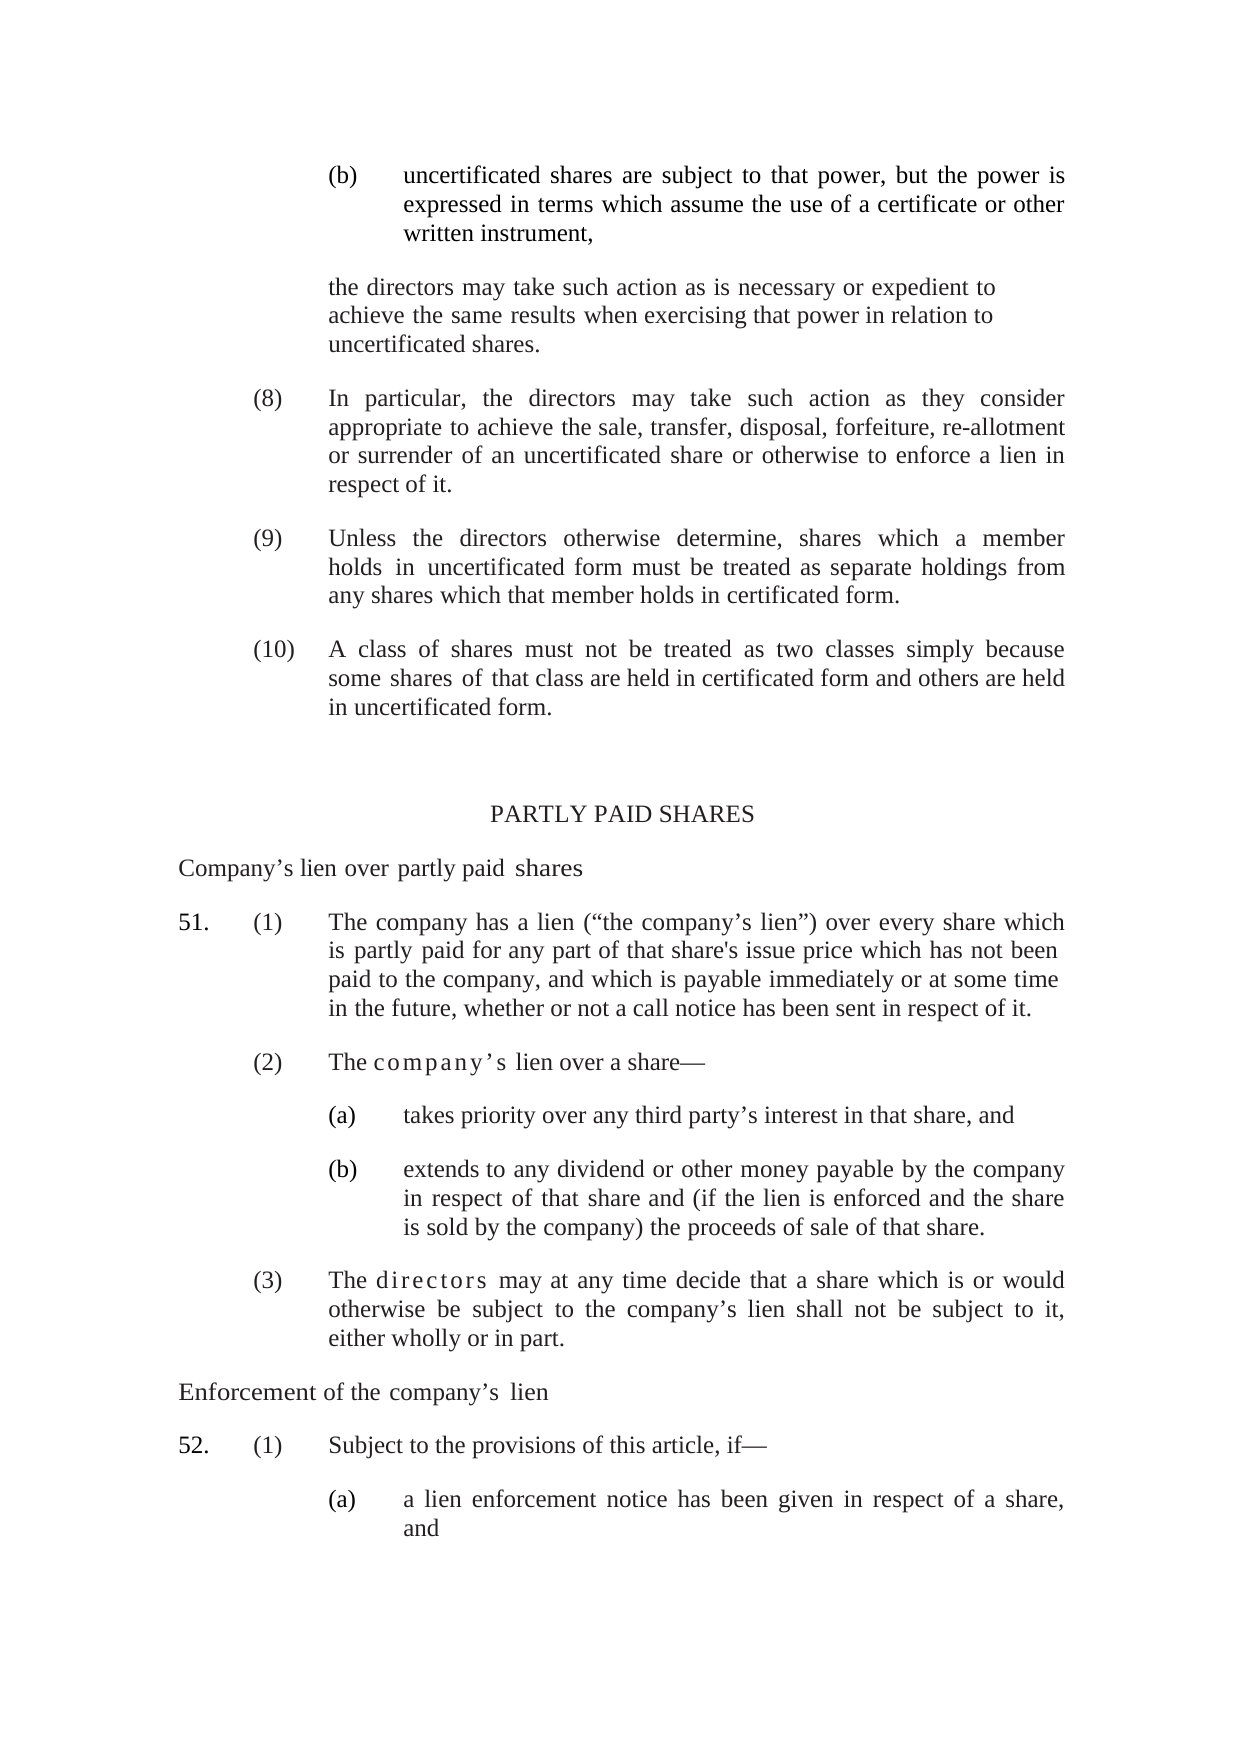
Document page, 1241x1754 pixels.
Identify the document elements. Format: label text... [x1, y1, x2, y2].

text Enforcement of the company’s lien [178, 1377, 1067, 1405]
subtitle uncertificated shares are subject to that power, but the power is expressed in terms which assume the use of a certificate or other written instrument, [328, 160, 1065, 247]
subtitle (9) Unless the directors otherwise determine, shares which a member holds in uncertificated form must be treated as separate holdings from any shares which that member holds in certificated form. [253, 523, 1065, 609]
subtitle (1) The company has a lien (“the company’s lien”) over every share which is partly paid for any part of that share's issue price which has not been paid to the company, and which is payable immediately or at some time in the future, whether or not a call notice has been sent in respect of it. [178, 907, 1065, 1022]
subtitle takes priority over any third party’s interest in that share, and [328, 1100, 1065, 1129]
text Company’s lien over partly paid shares [178, 853, 1067, 882]
subtitle (10) A class of shares must not be treated as two classes simply because some shares of that class are held in certificated form and others are held in uncertificated form. [253, 634, 1065, 720]
subtitle (8) In particular, the directors may take such action as they consider appropriate to achieve the sale, transfer, disposal, forfeiture, re-allotment or surrender of an uncertificated share or otherwise to enforce a lien in respect of it. [253, 383, 1065, 498]
subtitle a lien enforcement notice has been given in respect of a share, and [328, 1484, 1065, 1542]
text PARTLY PAID SHARES [178, 799, 1066, 828]
text the directors may take such action as is necessary or expedient to achieve the same results when exercising that power in relation to uncertificated shares. [328, 272, 1059, 358]
subtitle (2) The company’s lien over a share— [253, 1047, 1065, 1075]
subtitle extends to any dividend or other money payable by the company in respect of that share and (if the lien is enforced and the share is sold by the company) the proceeds of sale of that share. [328, 1154, 1065, 1240]
subtitle (1) Subject to the provisions of this article, if— [178, 1430, 1065, 1459]
subtitle (3) The directors may at any time decide that a share which is or would otherwise be subject to the company’s lien shall not be subject to it, either wholly or in part. [253, 1265, 1065, 1352]
